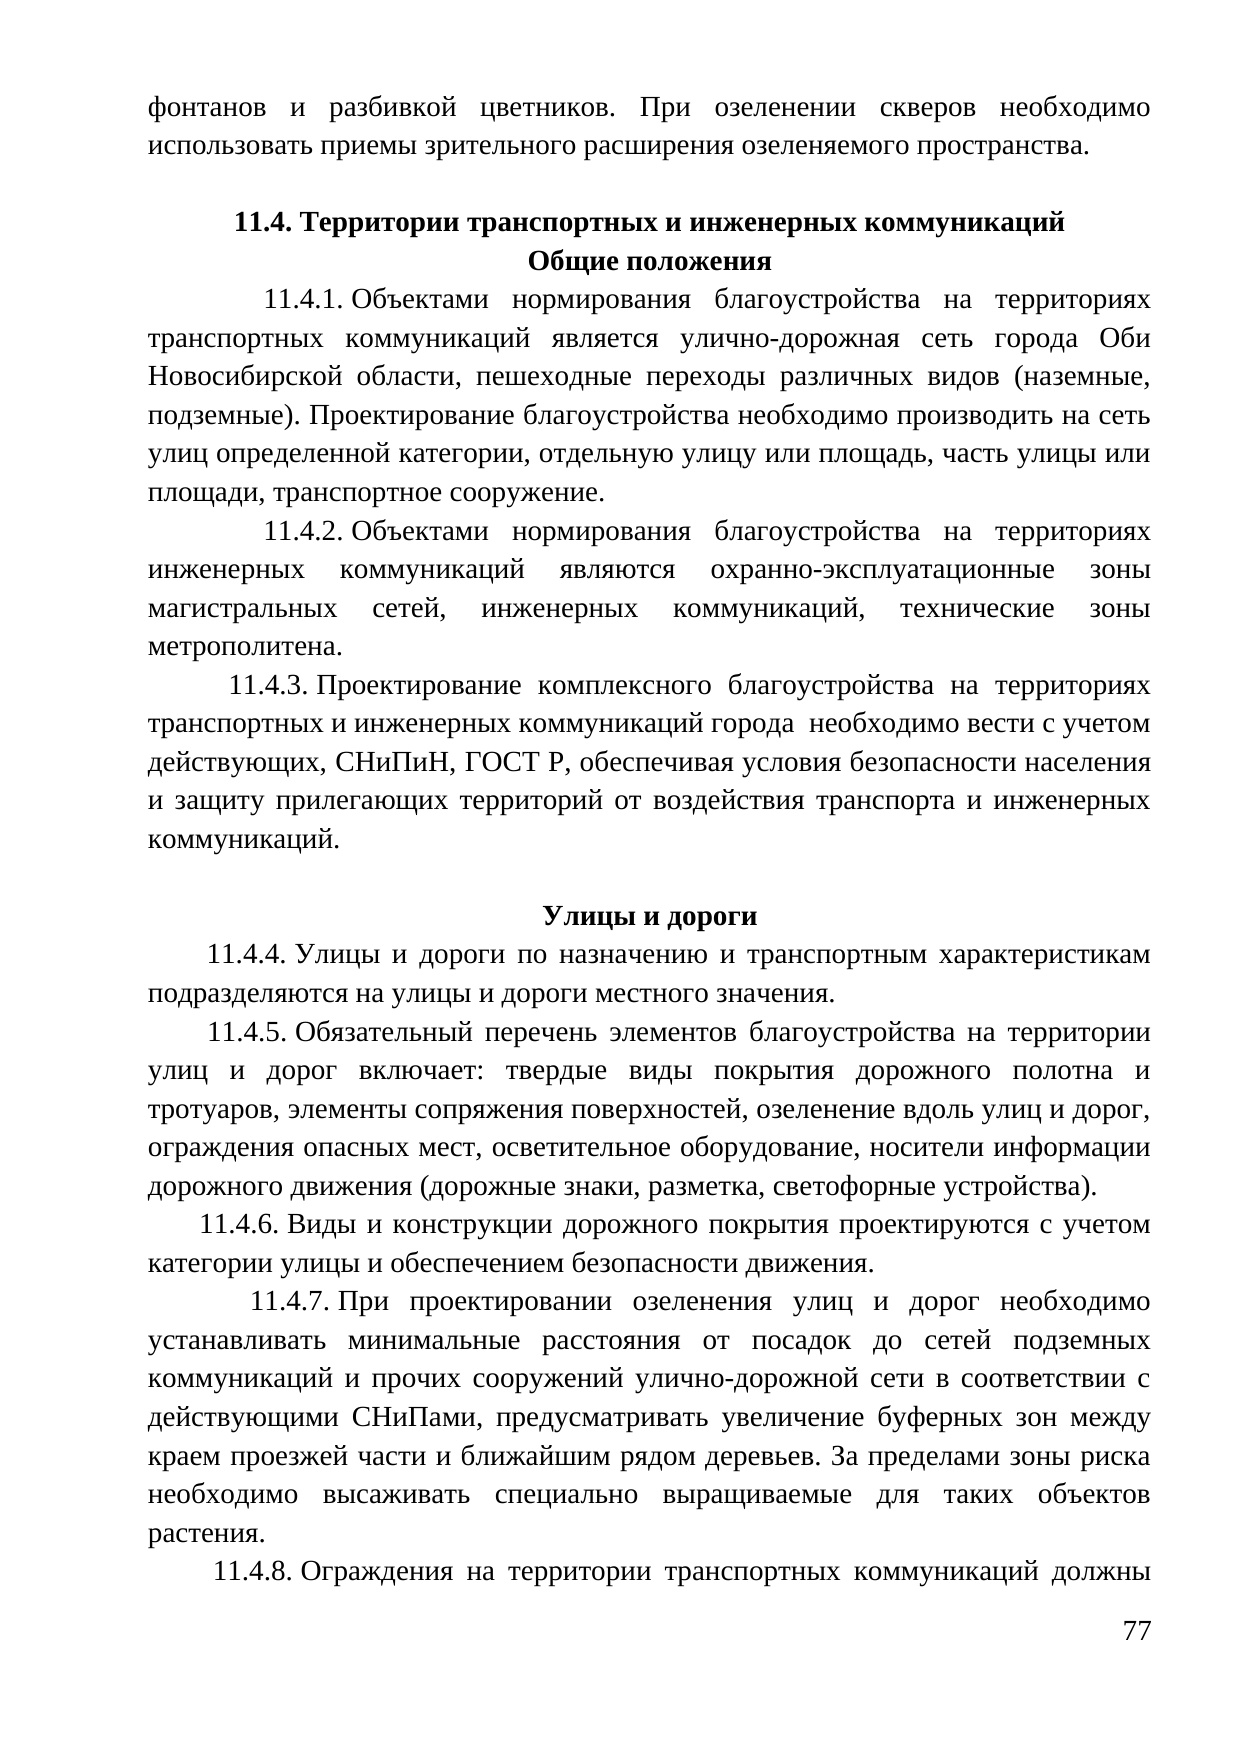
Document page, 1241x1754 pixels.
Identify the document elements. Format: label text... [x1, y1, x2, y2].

text 11.4.7. При проектировании озеленения улиц и дорог необходимо устанавливать минимальные расстояния от посадок до сетей подземных коммуникаций и прочих сооружений улично-дорожной сети в соответствии с действующими СНиПами, предусматривать увеличение буферных зон между краем проезжей части и ближайшим рядом деревьев. За пределами зоны риска необходимо высаживать специально выращиваемые для таких объектов растения. [148, 1283, 1152, 1548]
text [148, 1553, 1152, 1587]
text Улицы и дороги [148, 898, 1152, 932]
text 11.4.5. Обязательный перечень элементов благоустройства на территории улиц и дорог включает: твердые виды покрытия дорожного полотна и тротуаров, элементы сопряжения поверхностей, озеленение вдоль улиц и дорог, ограждения опасных мест, осветительное оборудование, носители информации дорожного движения (дорожные знаки, разметка, светофорные устройства). [148, 1014, 1152, 1201]
text 11.4.2. Объектами нормирования благоустройства на территориях инженерных коммуникаций являются охранно-эксплуатационные зоны магистральных сетей, инженерных коммуникаций, технические зоны метрополитена. [148, 513, 1152, 662]
text 11.4.3. Проектирование комплексного благоустройства на территориях транспортных и инженерных коммуникаций города необходимо вести с учетом действующих, СНиПиН, ГОСТ Р, обеспечивая условия безопасности населения и защиту прилегающих территорий от воздействия транспорта и инженерных коммуникаций. [148, 667, 1152, 854]
text 11.4.6. Виды и конструкции дорожного покрытия проектируются с учетом категории улицы и обеспечением безопасности движения. [148, 1206, 1152, 1278]
text Общие положения [148, 243, 1152, 276]
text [148, 89, 1152, 161]
text 11.4.1. Объектами нормирования благоустройства на территориях транспортных коммуникаций является улично-дорожная сеть города Оби Новосибирской области, пешеходные переходы различных видов (наземные, подземные). Проектирование благоустройства необходимо производить на сеть улиц определенной категории, отдельную улицу или площадь, часть улицы или площади, транспортное сооружение. [148, 281, 1152, 508]
text 11.4.4. Улицы и дороги по назначению и транспортным характеристикам подразделяются на улицы и дороги местного значения. [148, 937, 1152, 1009]
text 11.4. Территории транспортных и инженерных коммуникаций [148, 204, 1152, 238]
